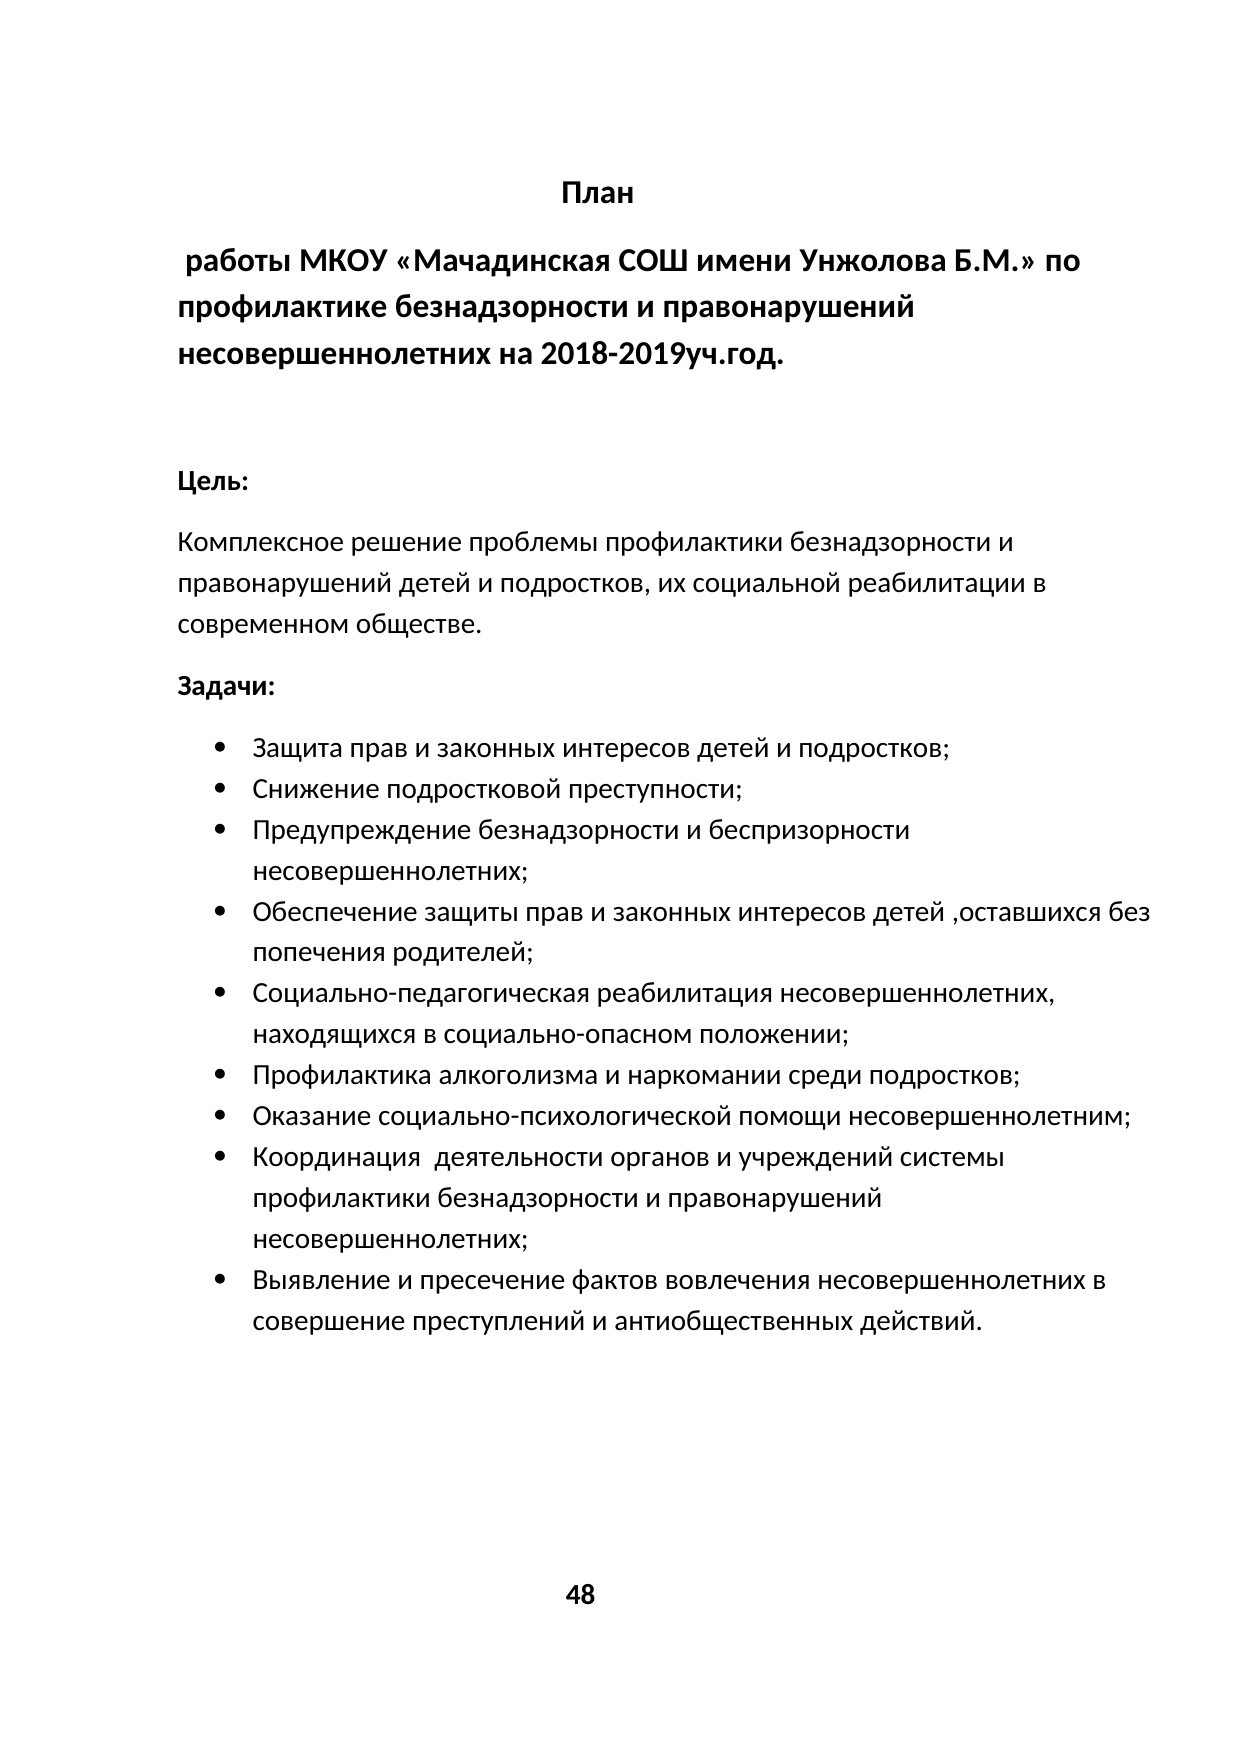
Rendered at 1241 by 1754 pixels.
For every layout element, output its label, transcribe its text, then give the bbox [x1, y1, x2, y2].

list Снижение подростковой преступности; [215, 770, 1152, 805]
text Цель: [177, 462, 1152, 497]
list Оказание социально-психологической помощи несовершеннолетним; [215, 1097, 1152, 1133]
list Профилактика алкоголизма и наркомании среди подростков; [215, 1056, 1152, 1092]
list Обеспечение защиты прав и законных интересов детей ,оставшихся без попечения родителей; [215, 893, 1152, 969]
text Комплексное решение проблемы профилактики безнадзорности и правонарушений детей и подростков, их социальной реабилитации в современном обществе. [177, 523, 1152, 641]
text План [177, 171, 1152, 212]
text 48 [177, 1576, 1152, 1611]
list Социально-педагогическая реабилитация несовершеннолетних, находящихся в социально-опасном положении; [215, 974, 1152, 1051]
list Предупреждение безнадзорности и беспризорности несовершеннолетних; [215, 811, 1152, 887]
list Выявление и пресечение фактов вовлечения несовершеннолетних в совершение преступлений и антиобщественных действий. [215, 1261, 1152, 1338]
text Задачи: [177, 667, 1152, 703]
text работы МКОУ «Мачадинская СОШ имени Унжолова Б.М.» по профилактике безнадзорности и правонарушений несовершеннолетних на 2018-2019уч.год. [177, 239, 1152, 373]
list Координация деятельности органов и учреждений системы профилактики безнадзорности и правонарушений несовершеннолетних; [215, 1138, 1152, 1256]
list Защита прав и законных интересов детей и подростков; [215, 729, 1152, 764]
